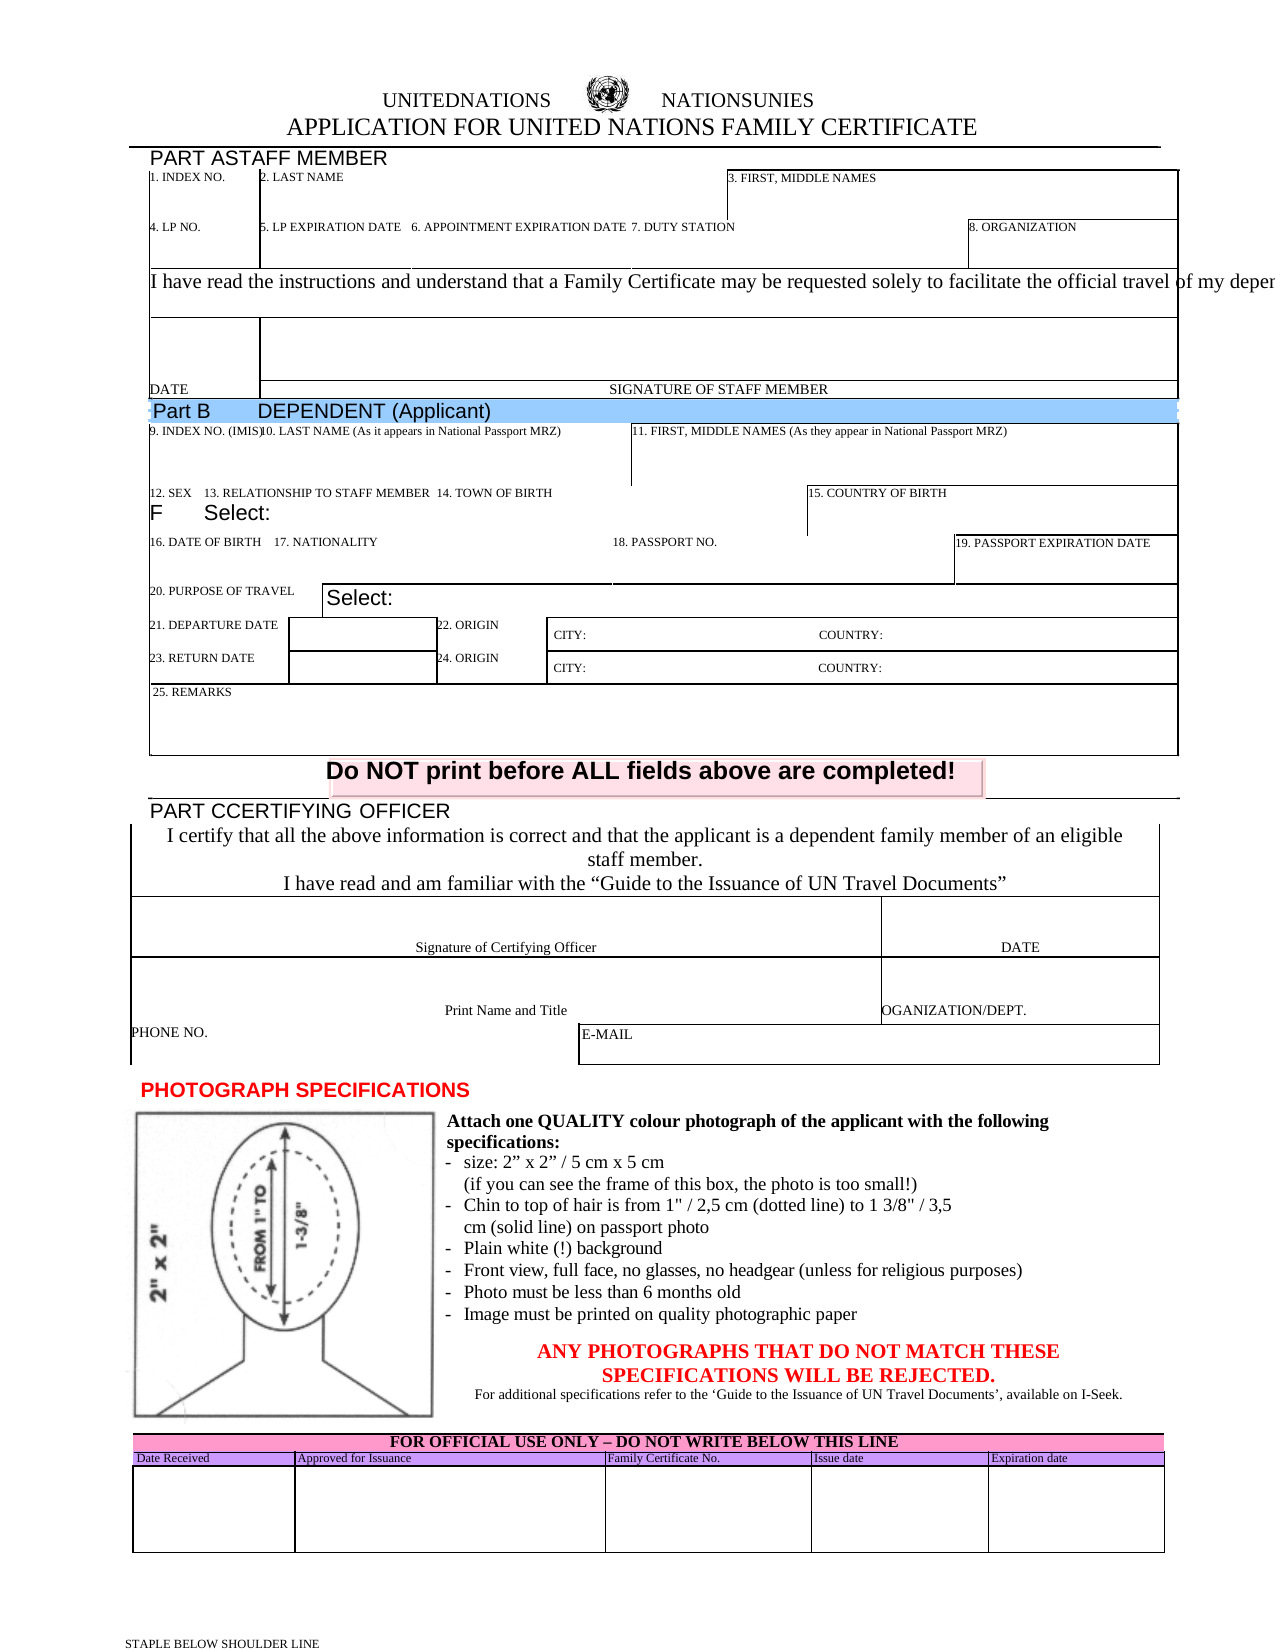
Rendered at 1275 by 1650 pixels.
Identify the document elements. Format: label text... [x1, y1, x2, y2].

text (if you can see the frame of this box, the photo is too small!) [464, 1173, 1177, 1194]
list size: 2” x 2” / 5 cm x 5 cm [445, 1153, 1177, 1173]
table_cell Date Received [133, 1451, 294, 1465]
text For additional specifications refer to the ‘Guide to the Issuance of UN Travel Documents’, available on I-Seek. [454, 1387, 1144, 1403]
picture [582, 75, 631, 115]
list Front view, full face, no glasses, no headgear (unless for religious purposes) [445, 1259, 1177, 1281]
table_cell [989, 1467, 1164, 1551]
table_cell [134, 1467, 294, 1551]
list Image must be printed on quality photographic paper [445, 1303, 1177, 1324]
list Chin to top of hair is from 1" / 2,5 cm (dotted line) to 1 3/8" / 3,5 cm (solid line) on passport photo [445, 1194, 973, 1237]
list Plain white (!) background [445, 1237, 1177, 1259]
table_cell [296, 1467, 605, 1551]
table_header FOR OFFICIAL USE ONLY – DO NOT WRITE BELOW THIS LINE [133, 1435, 1164, 1451]
picture [124, 1109, 437, 1424]
table_cell [812, 1467, 988, 1551]
table_cell [606, 1467, 811, 1551]
list Photo must be less than 6 months old [445, 1281, 1177, 1303]
subtitle ANY PHOTOGRAPHS THAT DO NOT MATCH THESE SPECIFICATIONS WILL BE REJECTED. [454, 1340, 1143, 1387]
text PHOTOGRAPH SPECIFICATIONS [140, 1078, 1177, 1102]
text Attach one QUALITY colour photograph of the applicant with the following specifications: [447, 1109, 1049, 1153]
